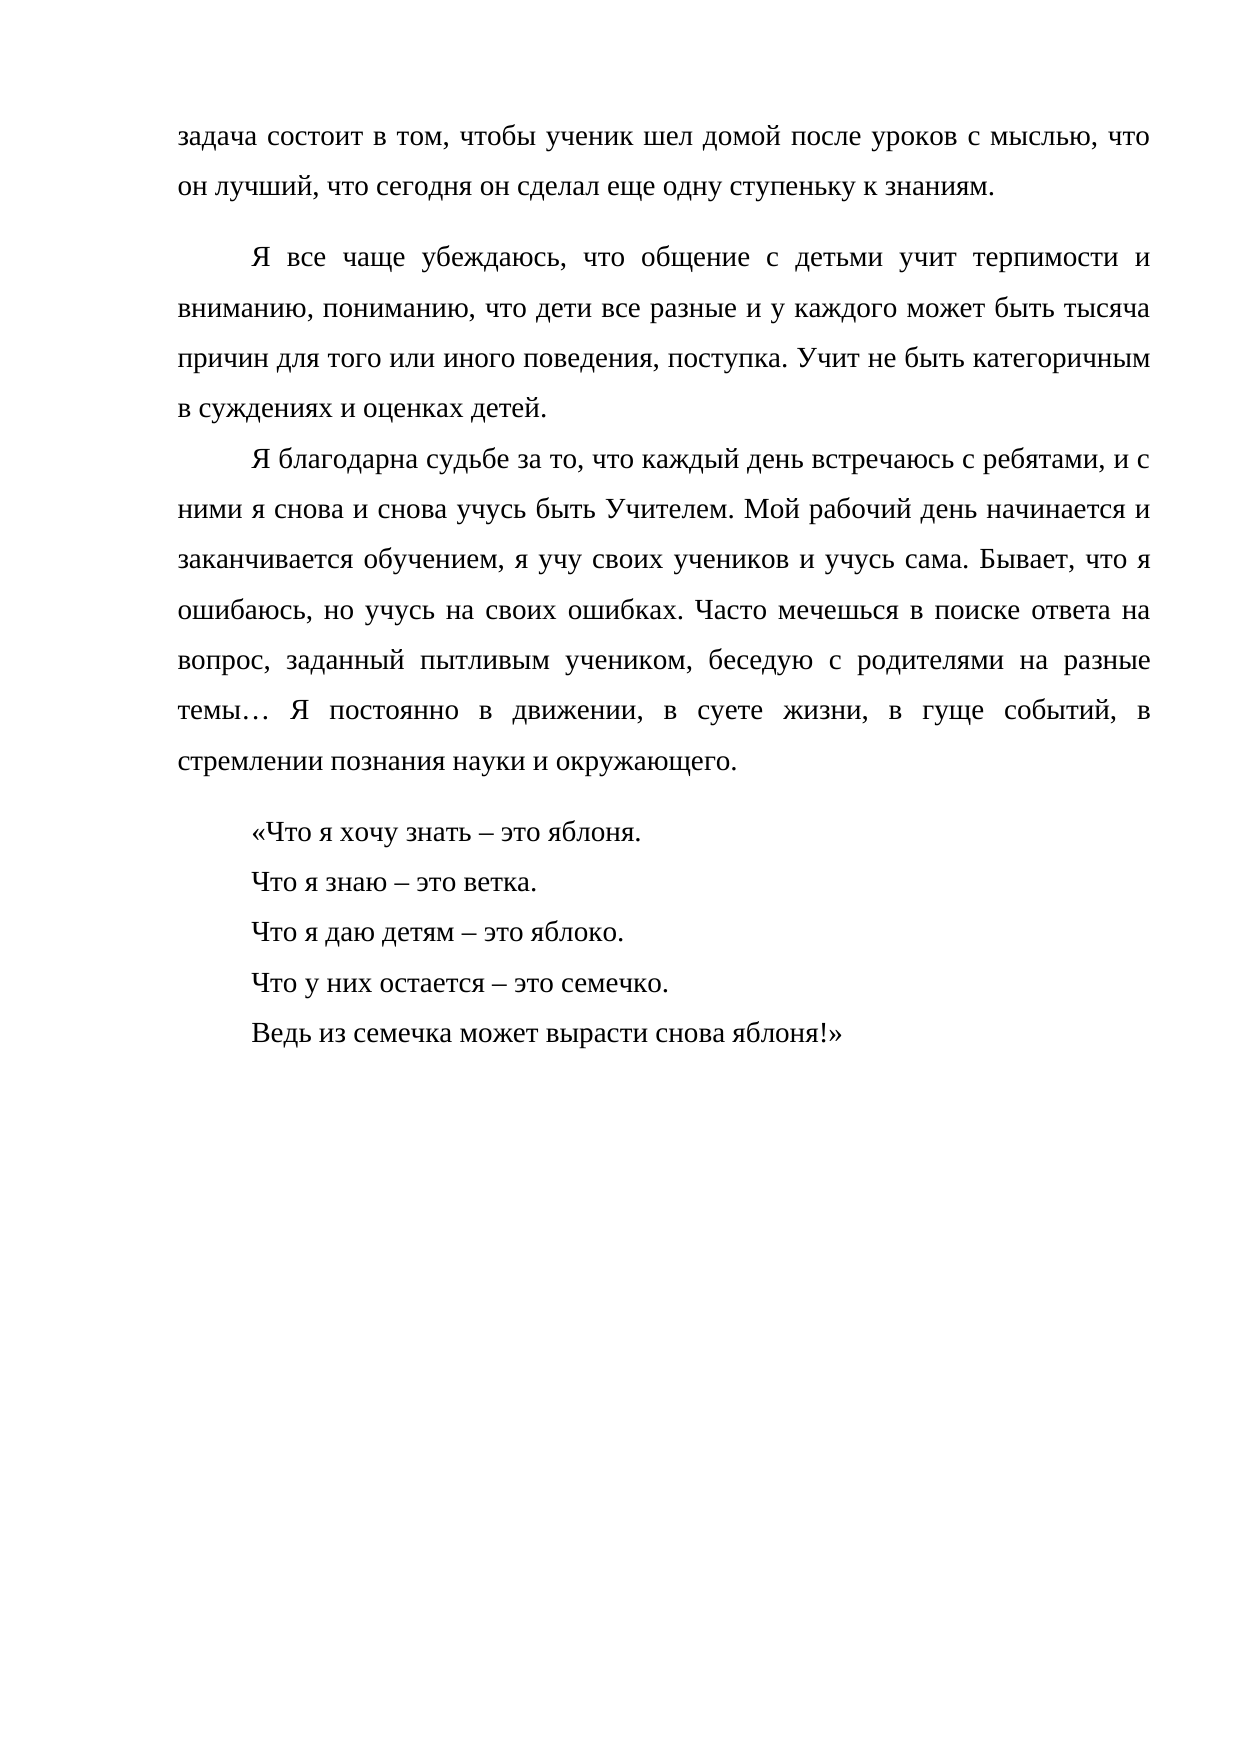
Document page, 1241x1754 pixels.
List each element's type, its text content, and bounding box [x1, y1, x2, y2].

text Что я знаю – это ветка. [177, 864, 1152, 898]
text «Что я хочу знать – это яблоня. [177, 814, 1152, 847]
text Что я даю детям – это яблоко. [177, 914, 1152, 948]
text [177, 118, 1152, 202]
text Я все чаще убеждаюсь, что общение с детьми учит терпимости и вниманию, пониманию, что дети все разные и у каждого может быть тысяча причин для того или иного поведения, поступка. Учит не быть категоричным в суждениях и оценках детей. [177, 239, 1152, 424]
text Ведь из семечка может вырасти снова яблоня!» [177, 1015, 1152, 1049]
text Я благодарна судьбе за то, что каждый день встречаюсь с ребятами, и с ними я снова и снова учусь быть Учителем. Мой рабочий день начинается и заканчивается обучением, я учу своих учеников и учусь сама. Бывает, что я ошибаюсь, но учусь на своих ошибках. Часто мечешься в поиске ответа на вопрос, заданный пытливым учеником, беседую с родителями на разные темы… Я постоянно в движении, в суете жизни, в гуще событий, в стремлении познания науки и окружающего. [177, 441, 1152, 776]
text Что у них остается – это семечко. [177, 965, 1152, 998]
